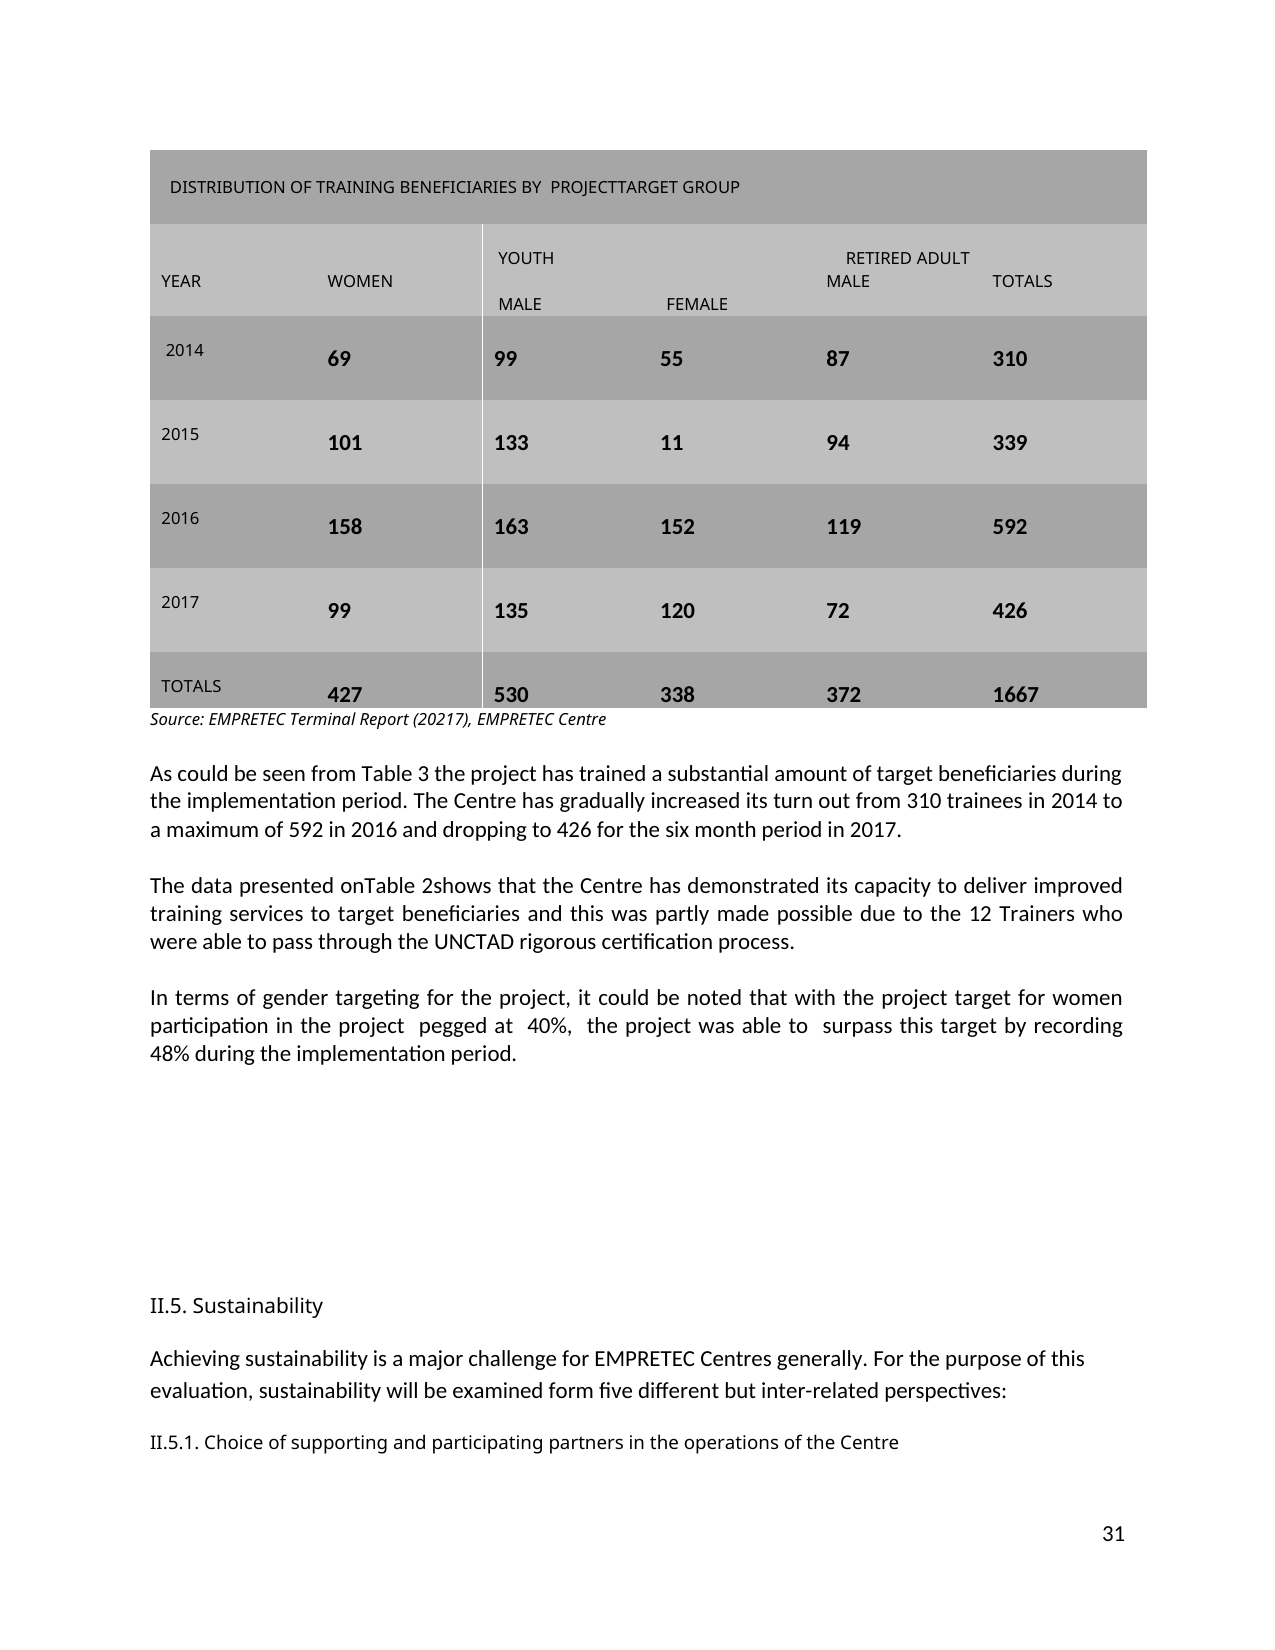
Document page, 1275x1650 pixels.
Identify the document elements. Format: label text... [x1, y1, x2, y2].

text Achieving sustainability is a major challenge for EMPRETEC Centres generally. For the purpose of this evaluation, sustainability will be examined form five different but inter-related perspectives: [150, 1344, 1125, 1405]
table_cell WOMEN [316, 224, 482, 316]
table_cell 135 [483, 568, 649, 652]
table_cell 158 [316, 484, 482, 568]
table_cell 69 [316, 316, 482, 400]
table_cell FEMALE [646, 269, 815, 316]
table_cell 119 [815, 484, 981, 568]
table_cell 99 [316, 568, 482, 652]
table_cell TOTALS [981, 224, 1147, 316]
table_cell 426 [981, 568, 1147, 652]
text II.5.1. Choice of supporting and participating partners in the operations of the Centre [150, 1430, 1125, 1455]
table_cell RETIRED ADULT MALE [815, 224, 981, 316]
table_cell 101 [316, 400, 482, 484]
table_cell YOUTH [483, 224, 815, 269]
table_cell 372 [815, 652, 981, 708]
table_cell TOTALS [150, 652, 316, 708]
text The data presented onTable 2shows that the Centre has demonstrated its capacity to deliver improved training services to target beneficiaries and this was partly made possible due to the 12 Trainers who were able to pass through the UNCTAD rigorous certification process. [150, 871, 1125, 955]
table_cell 310 [981, 316, 1147, 400]
table_cell 72 [815, 568, 981, 652]
table_cell 11 [649, 400, 815, 484]
text In terms of gender targeting for the project, it could be noted that with the project target for women participation in the project pegged at 40%, the project was able to surpass this target by recording 48% during the implementation period. [150, 983, 1125, 1067]
table_cell 2015 [150, 400, 316, 484]
text Source: EMPRETEC Terminal Report (20217), EMPRETEC Centre [150, 708, 1125, 731]
table_cell 163 [483, 484, 649, 568]
text II.5. Sustainability [150, 1291, 1125, 1319]
text As could be seen from Table 3 the project has trained a substantial amount of target beneficiaries during the implementation period. The Centre has gradually increased its turn out from 310 trainees in 2014 to a maximum of 592 in 2016 and dropping to 426 for the six month period in 2017. [150, 759, 1125, 843]
table_cell 2014 [150, 316, 316, 400]
table_cell 55 [649, 316, 815, 400]
table_cell 530 [483, 652, 649, 708]
table_header DISTRIBUTION OF TRAINING BENEFICIARIES BY PROJECTTARGET GROUP [150, 150, 1147, 224]
table_cell 427 [316, 652, 482, 708]
table_cell 152 [649, 484, 815, 568]
table_cell 133 [483, 400, 649, 484]
table_cell 120 [649, 568, 815, 652]
table_cell 94 [815, 400, 981, 484]
table_cell YEAR [150, 224, 316, 316]
table_cell 99 [483, 316, 649, 400]
table_cell 2017 [150, 568, 316, 652]
table_cell 87 [815, 316, 981, 400]
table_cell 592 [981, 484, 1147, 568]
table_cell 2016 [150, 484, 316, 568]
table_cell 339 [981, 400, 1147, 484]
table_cell 338 [649, 652, 815, 708]
table_cell MALE [483, 269, 646, 316]
table_cell 1667 [981, 652, 1147, 708]
